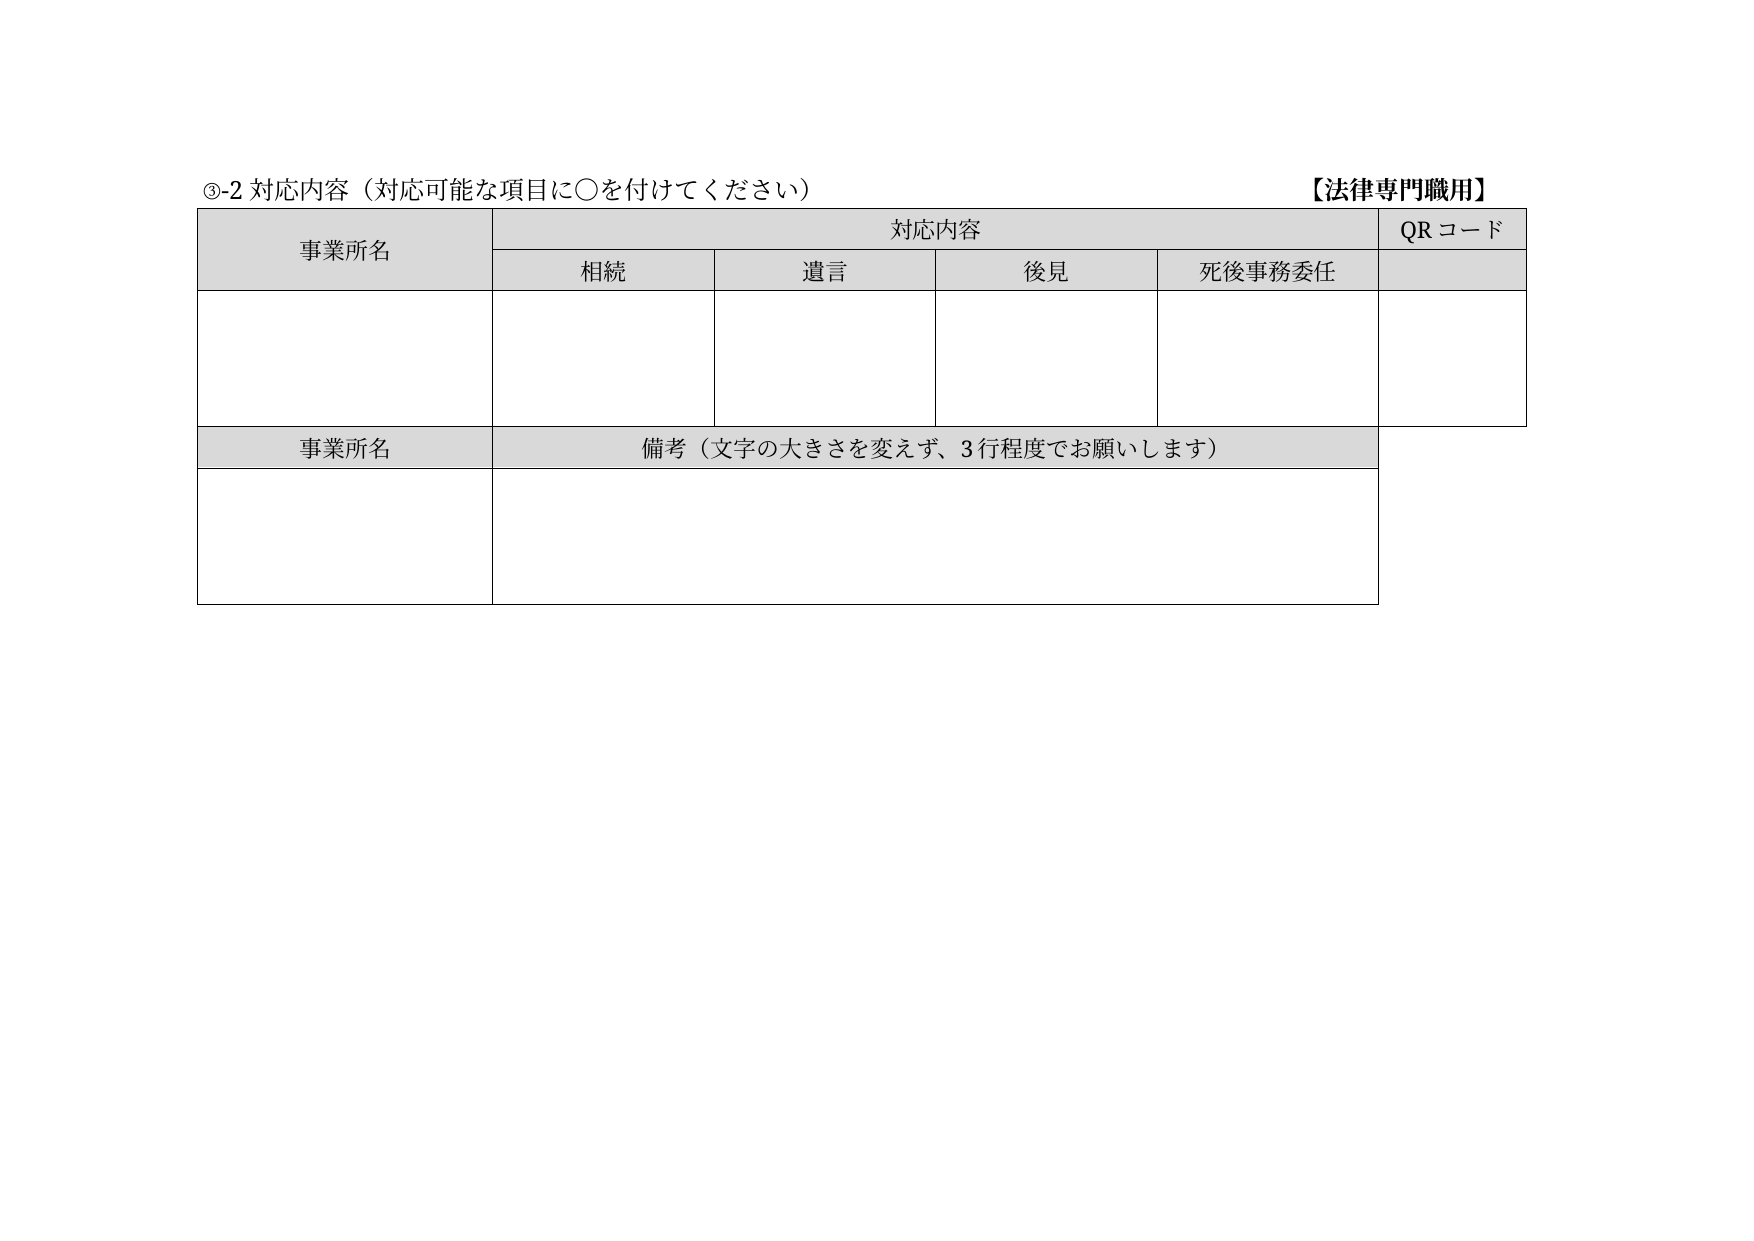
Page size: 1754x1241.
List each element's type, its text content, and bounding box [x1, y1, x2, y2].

table_cell [936, 291, 1157, 426]
table_cell 遺言 [715, 250, 935, 290]
table_cell [1158, 291, 1378, 426]
table_cell [715, 291, 935, 426]
table_header 対応内容 [493, 209, 1378, 249]
table_cell 備考（文字の大きさを変えず、3行程度でお願いします） [493, 427, 1378, 467]
table_cell [1379, 250, 1526, 290]
table_cell 相続 [493, 250, 714, 290]
table_cell 死後事務委任 [1158, 250, 1378, 290]
table_cell [198, 291, 492, 426]
table_cell 事業所名 [198, 427, 492, 467]
table_cell [1379, 291, 1526, 426]
table_cell [198, 469, 492, 603]
text ③-2 対応内容（対応可能な項目に〇を付けてください） 【法律専門職用】 [177, 170, 1547, 208]
table_cell [493, 291, 714, 426]
table_header QRコード [1379, 209, 1526, 249]
table_header 事業所名 [198, 209, 492, 290]
table_cell [493, 469, 1378, 603]
table_cell 後見 [936, 250, 1157, 290]
